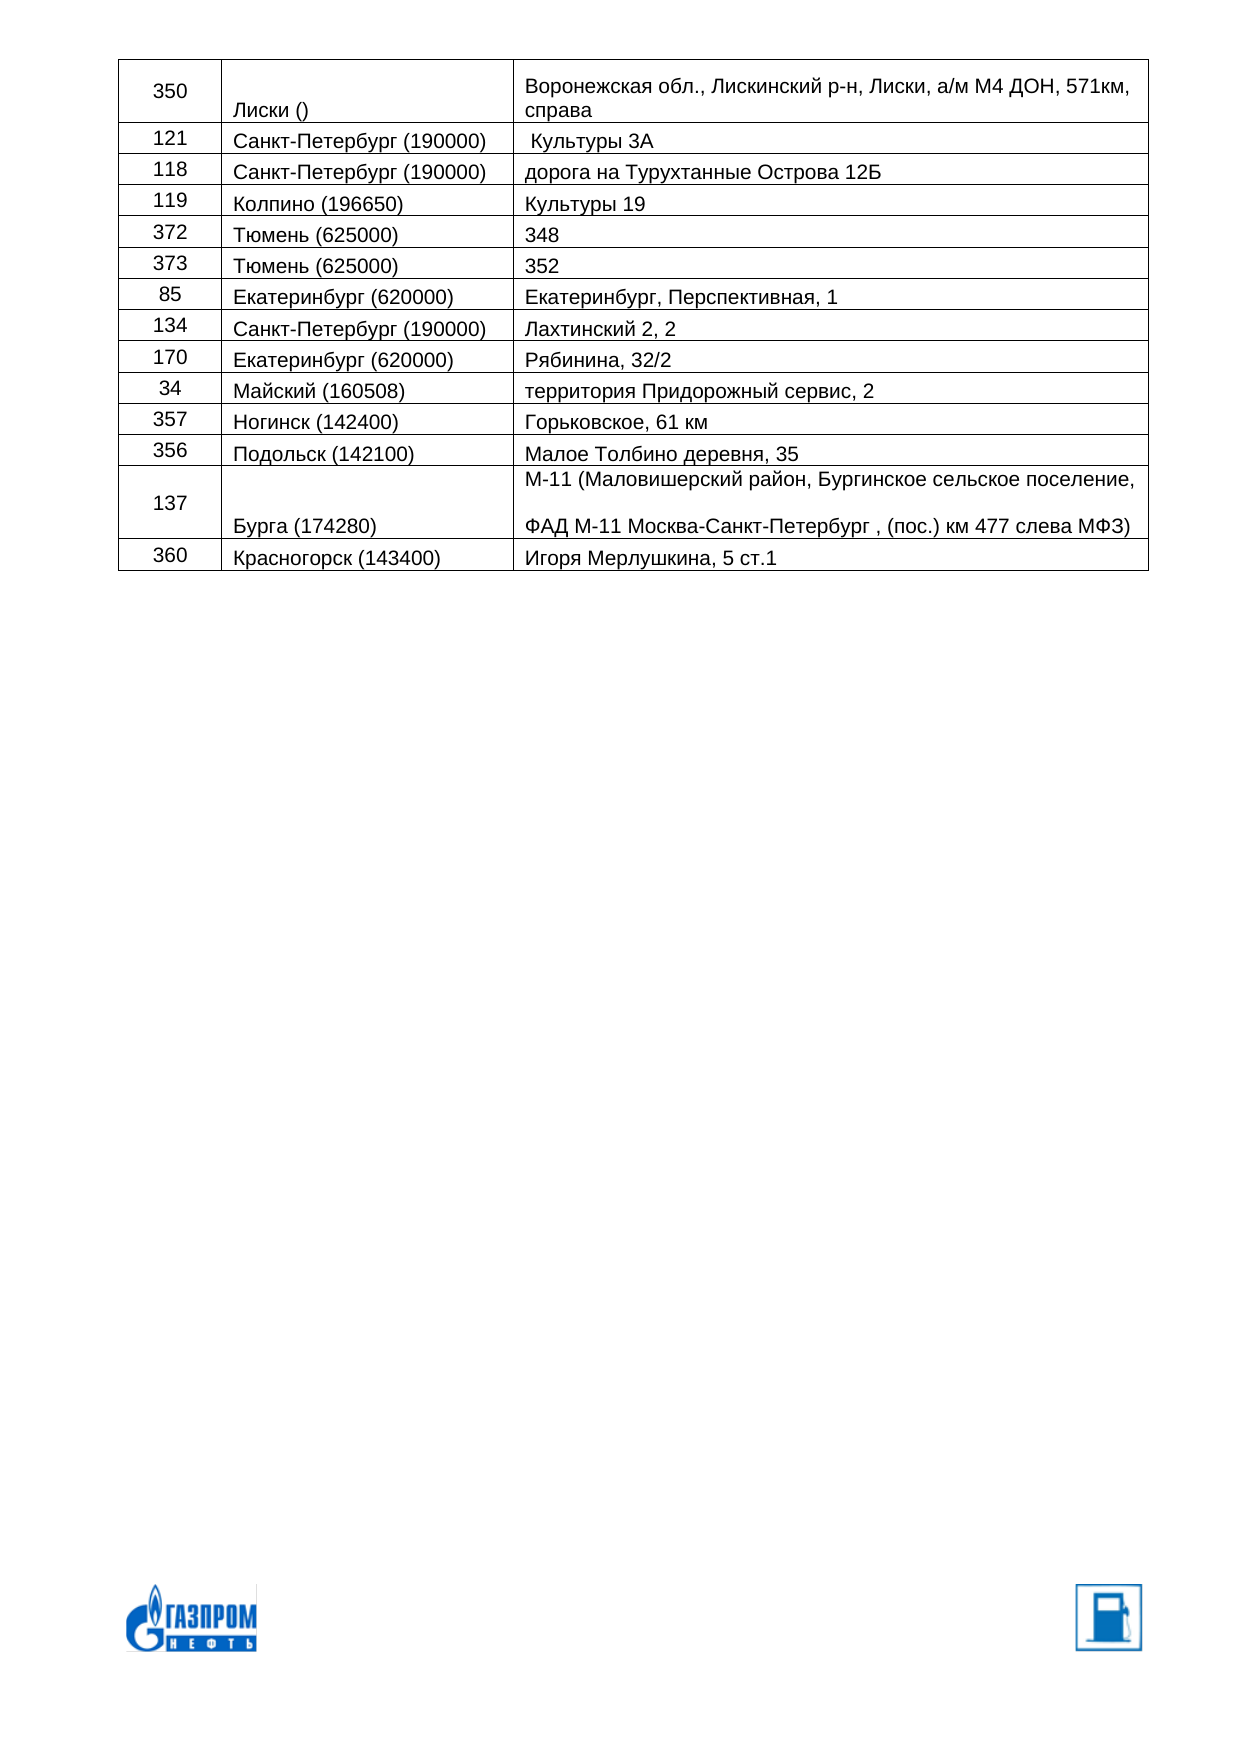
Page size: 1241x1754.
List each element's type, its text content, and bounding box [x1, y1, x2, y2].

table_cell Санкт-Петербург (190000) [222, 310, 513, 340]
table_cell 34 [119, 373, 221, 403]
table_cell Бурга (174280) [222, 466, 513, 538]
table_cell Малое Толбино деревня, 35 [514, 435, 1148, 465]
table_cell Санкт-Петербург (190000) [222, 154, 513, 184]
table_cell 134 [119, 310, 221, 340]
table_cell Игоря Мерлушкина, 5 ст.1 [514, 539, 1148, 569]
table_cell 373 [119, 248, 221, 278]
table_cell Екатеринбург, Перспективная, 1 [514, 279, 1148, 309]
table_cell 137 [119, 466, 221, 538]
table_cell Колпино (196650) [222, 185, 513, 215]
table_cell Тюмень (625000) [222, 248, 513, 278]
table_cell территория Придорожный сервис, 2 [514, 373, 1148, 403]
table_cell 119 [119, 185, 221, 215]
table_cell Екатеринбург (620000) [222, 279, 513, 309]
table_cell дорога на Турухтанные Острова 12Б [514, 154, 1148, 184]
table_cell 357 [119, 404, 221, 434]
table_cell Тюмень (625000) [222, 216, 513, 247]
table_cell Рябинина, 32/2 [514, 341, 1148, 372]
picture [126, 1584, 259, 1653]
table_cell 372 [119, 216, 221, 247]
table_cell Ногинск (142400) [222, 404, 513, 434]
table_cell 118 [119, 154, 221, 184]
table_cell Подольск (142100) [222, 435, 513, 465]
table_cell Майский (160508) [222, 373, 513, 403]
table_cell 121 [119, 123, 221, 153]
table_cell Екатеринбург (620000) [222, 341, 513, 372]
table_cell Культуры 3А [514, 123, 1148, 153]
table_cell Горьковское, 61 км [514, 404, 1148, 434]
table_cell 85 [119, 279, 221, 309]
table_cell Санкт-Петербург (190000) [222, 123, 513, 153]
table_cell 360 [119, 539, 221, 569]
table_cell М-11 (Маловишерский район, Бургинское сельское поселение, ФАД М-11 Москва-Санкт-Петербург , (пос.) км 477 слева МФЗ) [514, 466, 1148, 538]
table_cell 348 [514, 216, 1148, 247]
table_cell Лахтинский 2, 2 [514, 310, 1148, 340]
table_cell Лиски () [222, 60, 513, 122]
picture [1075, 1584, 1144, 1653]
table_cell Воронежская обл., Лискинский р-н, Лиски, а/м М4 ДОН, 571км, справа [514, 60, 1148, 122]
table_cell Культуры 19 [514, 185, 1148, 215]
table_cell 356 [119, 435, 221, 465]
table_cell 350 [119, 60, 221, 122]
table_cell 352 [514, 248, 1148, 278]
table_cell Красногорск (143400) [222, 539, 513, 569]
table_cell 170 [119, 341, 221, 372]
